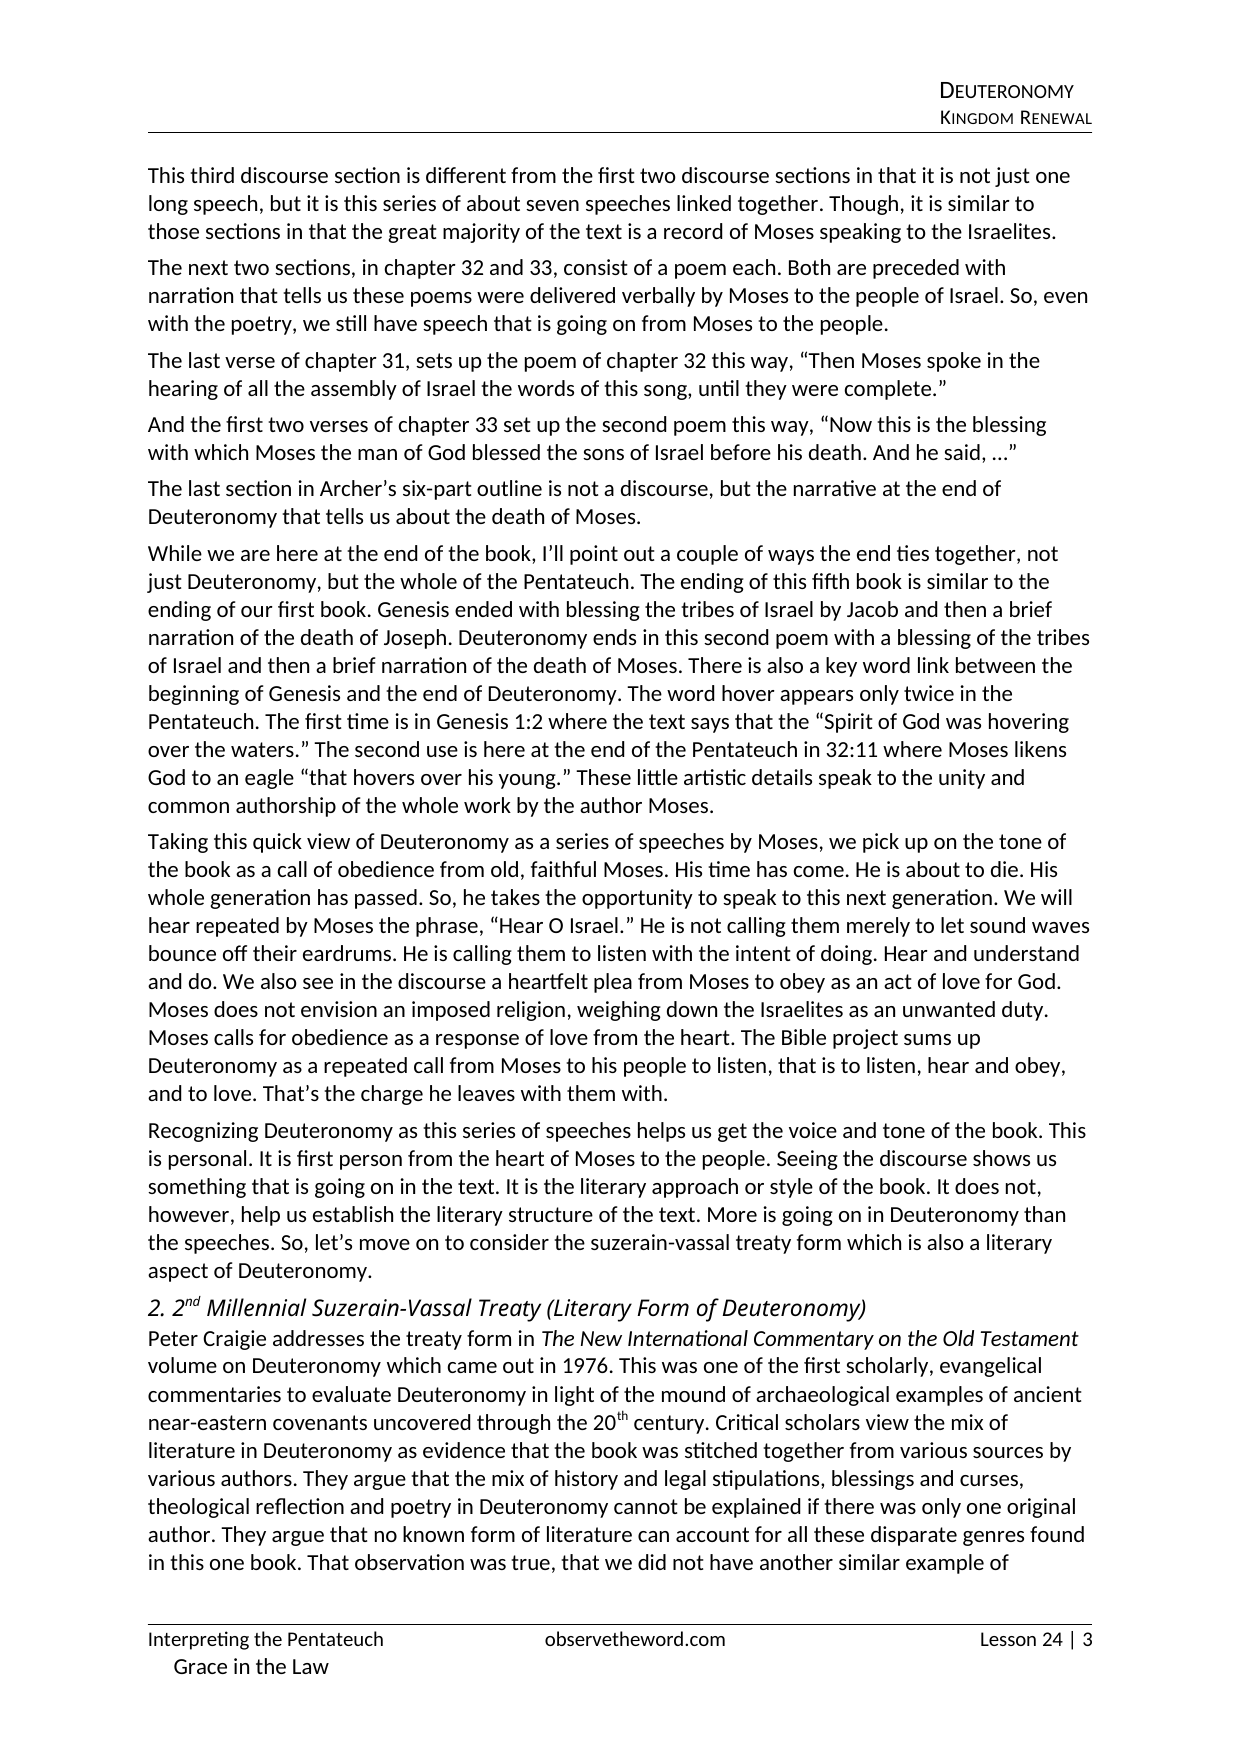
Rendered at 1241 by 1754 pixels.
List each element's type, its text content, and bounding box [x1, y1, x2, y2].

subtitle 2. 2nd Millennial Suzerain-Vassal Treaty (Literary Form of Deuteronomy) [148, 1292, 1092, 1324]
text The last verse of chapter 31, sets up the poem of chapter 32 this way, “Then Moses spoke in the hearing of all the assembly of Israel the words of this song, until they were complete.” [148, 346, 1092, 402]
text And the first two verses of chapter 33 set up the second poem this way, “Now this is the blessing with which Moses the man of God blessed the sons of Israel before his death. And he said, …” [148, 410, 1092, 466]
text The next two sections, in chapter 32 and 33, consist of a poem each. Both are preceded with narration that tells us these poems were delivered verbally by Moses to the people of Israel. So, even with the poetry, we still have speech that is going on from Moses to the people. [148, 253, 1092, 337]
text Recognizing Deuteronomy as this series of speeches helps us get the voice and tone of the book. This is personal. It is first person from the heart of Moses to the people. Seeing the discourse shows us something that is going on in the text. It is the literary approach or style of the book. It does not, however, help us establish the literary structure of the text. More is going on in Deuteronomy than the speeches. So, let’s move on to consider the suzerain-vassal treaty form which is also a literary aspect of Deuteronomy. [148, 1116, 1092, 1284]
text The last section in Archer’s six-part outline is not a discourse, but the narrative at the end of Deuteronomy that tells us about the death of Moses. [148, 474, 1092, 531]
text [148, 1324, 1092, 1576]
text This third discourse section is different from the first two discourse sections in that it is not just one long speech, but it is this series of about seven speeches linked together. Though, it is similar to those sections in that the great majority of the text is a record of Moses speaking to the Israelites. [148, 161, 1092, 245]
text Taking this quick view of Deuteronomy as a series of speeches by Moses, we pick up on the tone of the book as a call of obedience from old, faithful Moses. His time has come. He is about to die. His whole generation has passed. So, he takes the opportunity to speak to this next generation. We will hear repeated by Moses the phrase, “Hear O Israel.” He is not calling them merely to let sound waves bounce off their eardrums. He is calling them to listen with the intent of doing. Hear and understand and do. We also see in the discourse a heartfelt plea from Moses to obey as an act of love for God. Moses does not envision an imposed religion, weighing down the Israelites as an unwanted duty. Moses calls for obedience as a response of love from the heart. The Bible project sums up Deuteronomy as a repeated call from Moses to his people to listen, that is to listen, hear and obey, and to love. That’s the charge he leaves with them with. [148, 827, 1092, 1108]
text While we are here at the end of the book, I’ll point out a couple of ways the end ties together, not just Deuteronomy, but the whole of the Pentateuch. The ending of this fifth book is similar to the ending of our first book. Genesis ended with blessing the tribes of Israel by Jacob and then a brief narration of the death of Joseph. Deuteronomy ends in this second poem with a blessing of the tribes of Israel and then a brief narration of the death of Moses. There is also a key word link between the beginning of Genesis and the end of Deuteronomy. The word hover appears only twice in the Pentateuch. The first time is in Genesis 1:2 where the text says that the “Spirit of God was hovering over the waters.” The second use is here at the end of the Pentateuch in 32:11 where Moses likens God to an eagle “that hovers over his young.” These little artistic details speak to the unity and common authorship of the whole work by the author Moses. [148, 539, 1092, 819]
